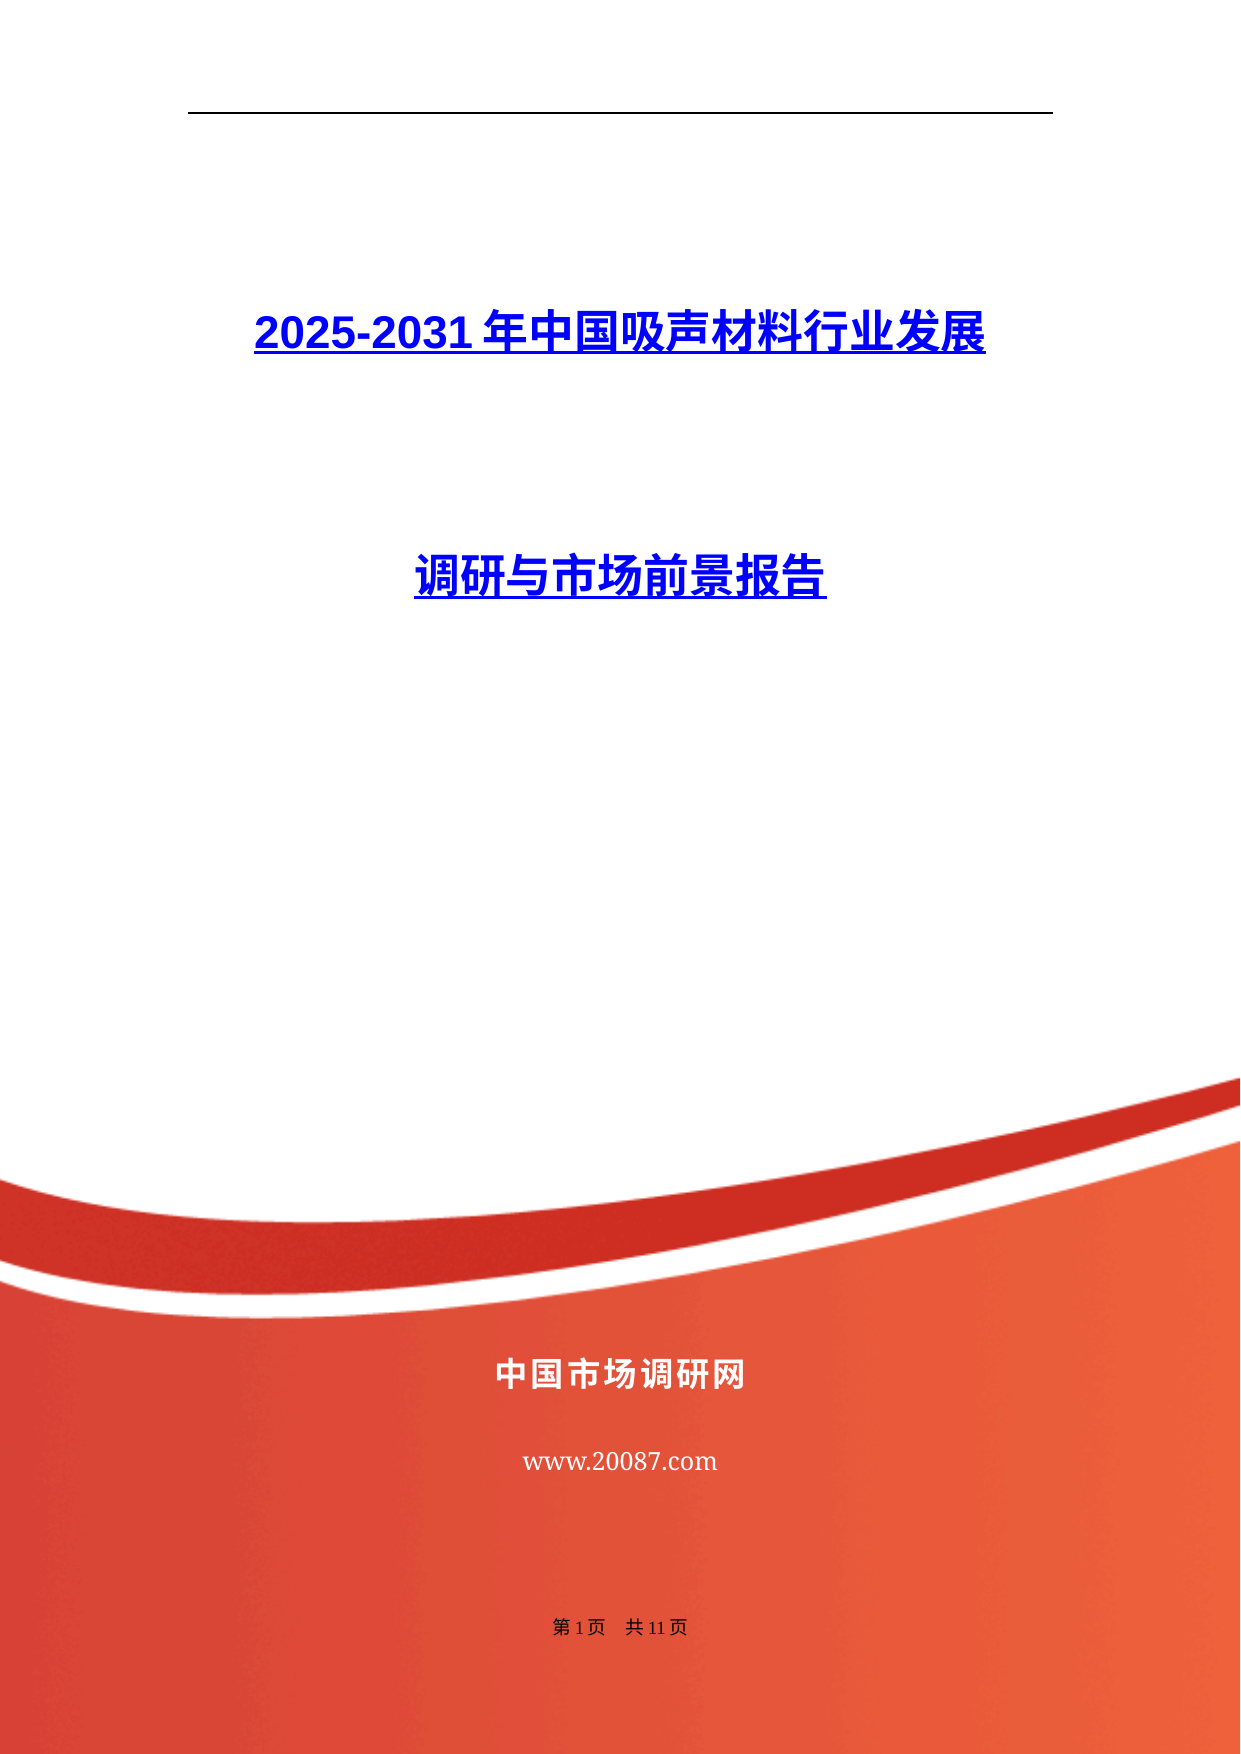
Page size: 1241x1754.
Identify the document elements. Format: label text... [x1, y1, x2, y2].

text www.20087.com [187, 1428, 1053, 1493]
table_header 2025-2031年中国吸声材料行业发展调研与市场前景报告 [188, 207, 1053, 773]
subtitle 中国市场调研网 [187, 1339, 1053, 1404]
picture [0, 1006, 1241, 1754]
